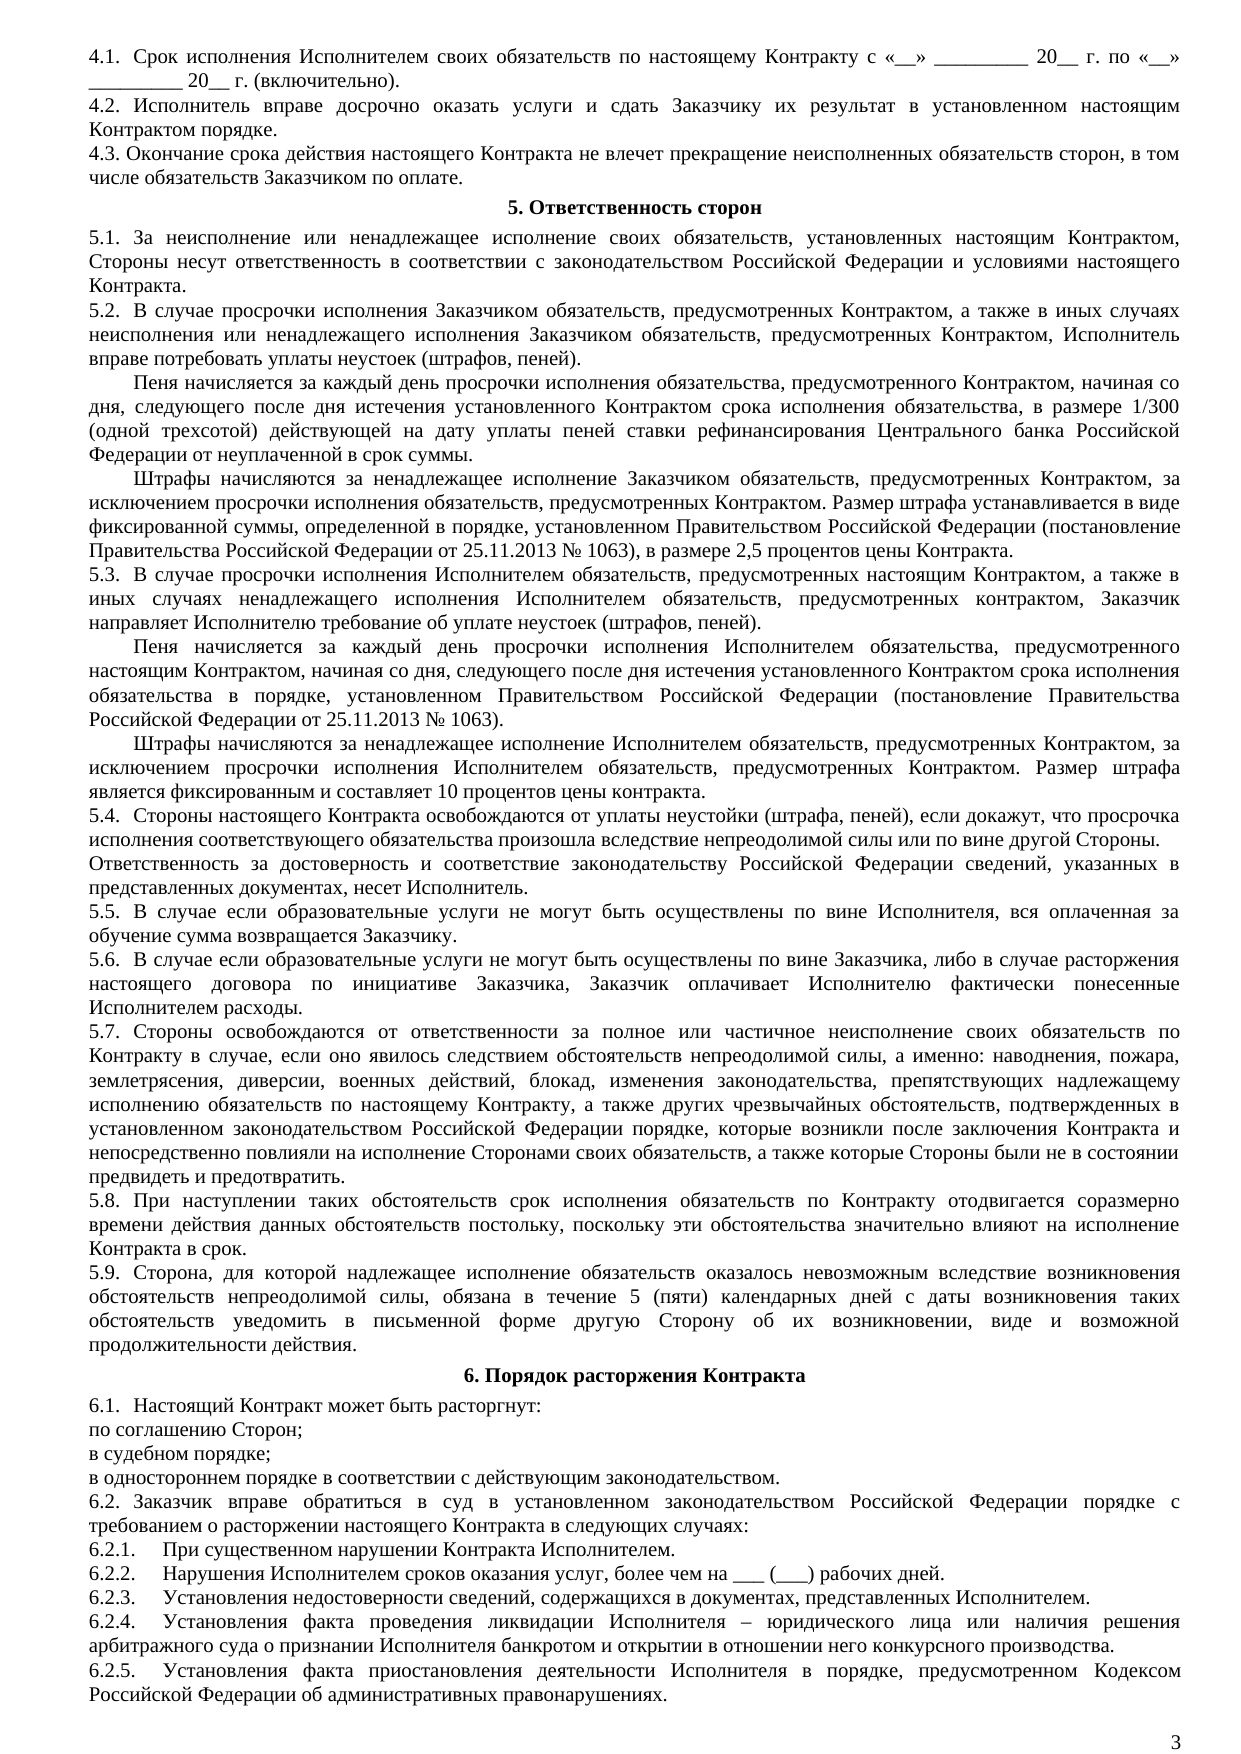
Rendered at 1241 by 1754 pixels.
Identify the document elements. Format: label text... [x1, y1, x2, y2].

text в одностороннем порядке в соответствии с действующим законодательством. [89, 1465, 1181, 1489]
text Ответственность за достоверность и соответствие законодательству Российской Федерации сведений, указанных в представленных документах, несет Исполнитель. [89, 851, 1181, 899]
text 4.3. Окончание срока действия настоящего Контракта не влечет прекращение неисполненных обязательств сторон, в том числе обязательств Заказчиком по оплате. [89, 141, 1181, 189]
text 6.1. Настоящий Контракт может быть расторгнут: [89, 1393, 1181, 1417]
text 5.9. Сторона, для которой надлежащее исполнение обязательств оказалось невозможным вследствие возникновения обстоятельств непреодолимой силы, обязана в течение 5 (пяти) календарных дней с даты возникновения таких обстоятельств уведомить в письменной форме другую Сторону об их возникновении, виде и возможной продолжительности действия. [89, 1260, 1181, 1356]
text 6.2.4. Установления факта проведения ликвидации Исполнителя – юридического лица или наличия решения арбитражного суда о признании Исполнителя банкротом и открытии в отношении него конкурсного производства. [89, 1609, 1181, 1657]
text Штрафы начисляются за ненадлежащее исполнение Исполнителем обязательств, предусмотренных Контрактом, за исключением просрочки исполнения Исполнителем обязательств, предусмотренных Контрактом. Размер штрафа является фиксированным и составляет 10 процентов цены контракта. [89, 731, 1181, 803]
text Пеня начисляется за каждый день просрочки исполнения обязательства, предусмотренного Контрактом, начиная со дня, следующего после дня истечения установленного Контрактом срока исполнения обязательства, в размере 1/300 (одной трехсотой) действующей на дату уплаты пеней ставки рефинансирования Центрального банка Российской Федерации от неуплаченной в срок суммы. [89, 370, 1181, 466]
text 4.2. Исполнитель вправе досрочно оказать услуги и сдать Заказчику их результат в установленном настоящим Контрактом порядке. [89, 92, 1181, 141]
text по соглашению Сторон; [89, 1417, 1181, 1441]
text 5.3. В случае просрочки исполнения Исполнителем обязательств, предусмотренных настоящим Контрактом, а также в иных случаях ненадлежащего исполнения Исполнителем обязательств, предусмотренных контрактом, Заказчик направляет Исполнителю требование об уплате неустоек (штрафов, пеней). [89, 562, 1181, 634]
text Пеня начисляется за каждый день просрочки исполнения Исполнителем обязательства, предусмотренного настоящим Контрактом, начиная со дня, следующего после дня истечения установленного Контрактом срока исполнения обязательства в порядке, установленном Правительством Российской Федерации (постановление Правительства Российской Федерации от 25.11.2013 № 1063). [89, 634, 1181, 731]
text 6.2. Заказчик вправе обратиться в суд в установленном законодательством Российской Федерации порядке с требованием о расторжении настоящего Контракта в следующих случаях: [89, 1489, 1181, 1537]
text 5. Ответственность сторон [89, 195, 1181, 219]
text 6.2.2. Нарушения Исполнителем сроков оказания услуг, более чем на ___ (___) рабочих дней. [89, 1561, 1181, 1585]
text 5.4. Стороны настоящего Контракта освобождаются от уплаты неустойки (штрафа, пеней), если докажут, что просрочка исполнения соответствующего обязательства произошла вследствие непреодолимой силы или по вине другой Стороны. [89, 803, 1181, 851]
text 4.1. Срок исполнения Исполнителем своих обязательств по настоящему Контракту с «__» _________ 20__ г. по «__» _________ 20__ г. (включительно). [89, 44, 1181, 92]
text 6.2.5. Установления факта приостановления деятельности Исполнителя в порядке, предусмотренном Кодексом Российской Федерации об административных правонарушениях. [89, 1657, 1181, 1706]
text 5.1. За неисполнение или ненадлежащее исполнение своих обязательств, установленных настоящим Контрактом, Стороны несут ответственность в соответствии с законодательством Российской Федерации и условиями настоящего Контракта. [89, 225, 1181, 297]
text 5.8. При наступлении таких обстоятельств срок исполнения обязательств по Контракту отодвигается соразмерно времени действия данных обстоятельств постольку, поскольку эти обстоятельства значительно влияют на исполнение Контракта в срок. [89, 1188, 1181, 1260]
text 6.2.1. При существенном нарушении Контракта Исполнителем. [89, 1537, 1181, 1561]
text в судебном порядке; [89, 1441, 1181, 1465]
text 6. Порядок расторжения Контракта [89, 1362, 1181, 1387]
text Штрафы начисляются за ненадлежащее исполнение Заказчиком обязательств, предусмотренных Контрактом, за исключением просрочки исполнения обязательств, предусмотренных Контрактом. Размер штрафа устанавливается в виде фиксированной суммы, определенной в порядке, установленном Правительством Российской Федерации (постановление Правительства Российской Федерации от 25.11.2013 № 1063), в размере 2,5 процентов цены Контракта. [89, 466, 1181, 562]
text 5.6. В случае если образовательные услуги не могут быть осуществлены по вине Заказчика, либо в случае расторжения настоящего договора по инициативе Заказчика, Заказчик оплачивает Исполнителю фактически понесенные Исполнителем расходы. [89, 947, 1181, 1019]
text 6.2.3. Установления недостоверности сведений, содержащихся в документах, представленных Исполнителем. [89, 1585, 1181, 1609]
text 5.2. В случае просрочки исполнения Заказчиком обязательств, предусмотренных Контрактом, а также в иных случаях неисполнения или ненадлежащего исполнения Заказчиком обязательств, предусмотренных Контрактом, Исполнитель вправе потребовать уплаты неустоек (штрафов, пеней). [89, 297, 1181, 370]
text 5.5. В случае если образовательные услуги не могут быть осуществлены по вине Исполнителя, вся оплаченная за обучение сумма возвращается Заказчику. [89, 899, 1181, 947]
text 5.7. Стороны освобождаются от ответственности за полное или частичное неисполнение своих обязательств по Контракту в случае, если оно явилось следствием обстоятельств непреодолимой силы, а именно: наводнения, пожара, землетрясения, диверсии, военных действий, блокад, изменения законодательства, препятствующих надлежащему исполнению обязательств по настоящему Контракту, а также других чрезвычайных обстоятельств, подтвержденных в установленном законодательством Российской Федерации порядке, которые возникли после заключения Контракта и непосредственно повлияли на исполнение Сторонами своих обязательств, а также которые Стороны были не в состоянии предвидеть и предотвратить. [89, 1019, 1181, 1188]
